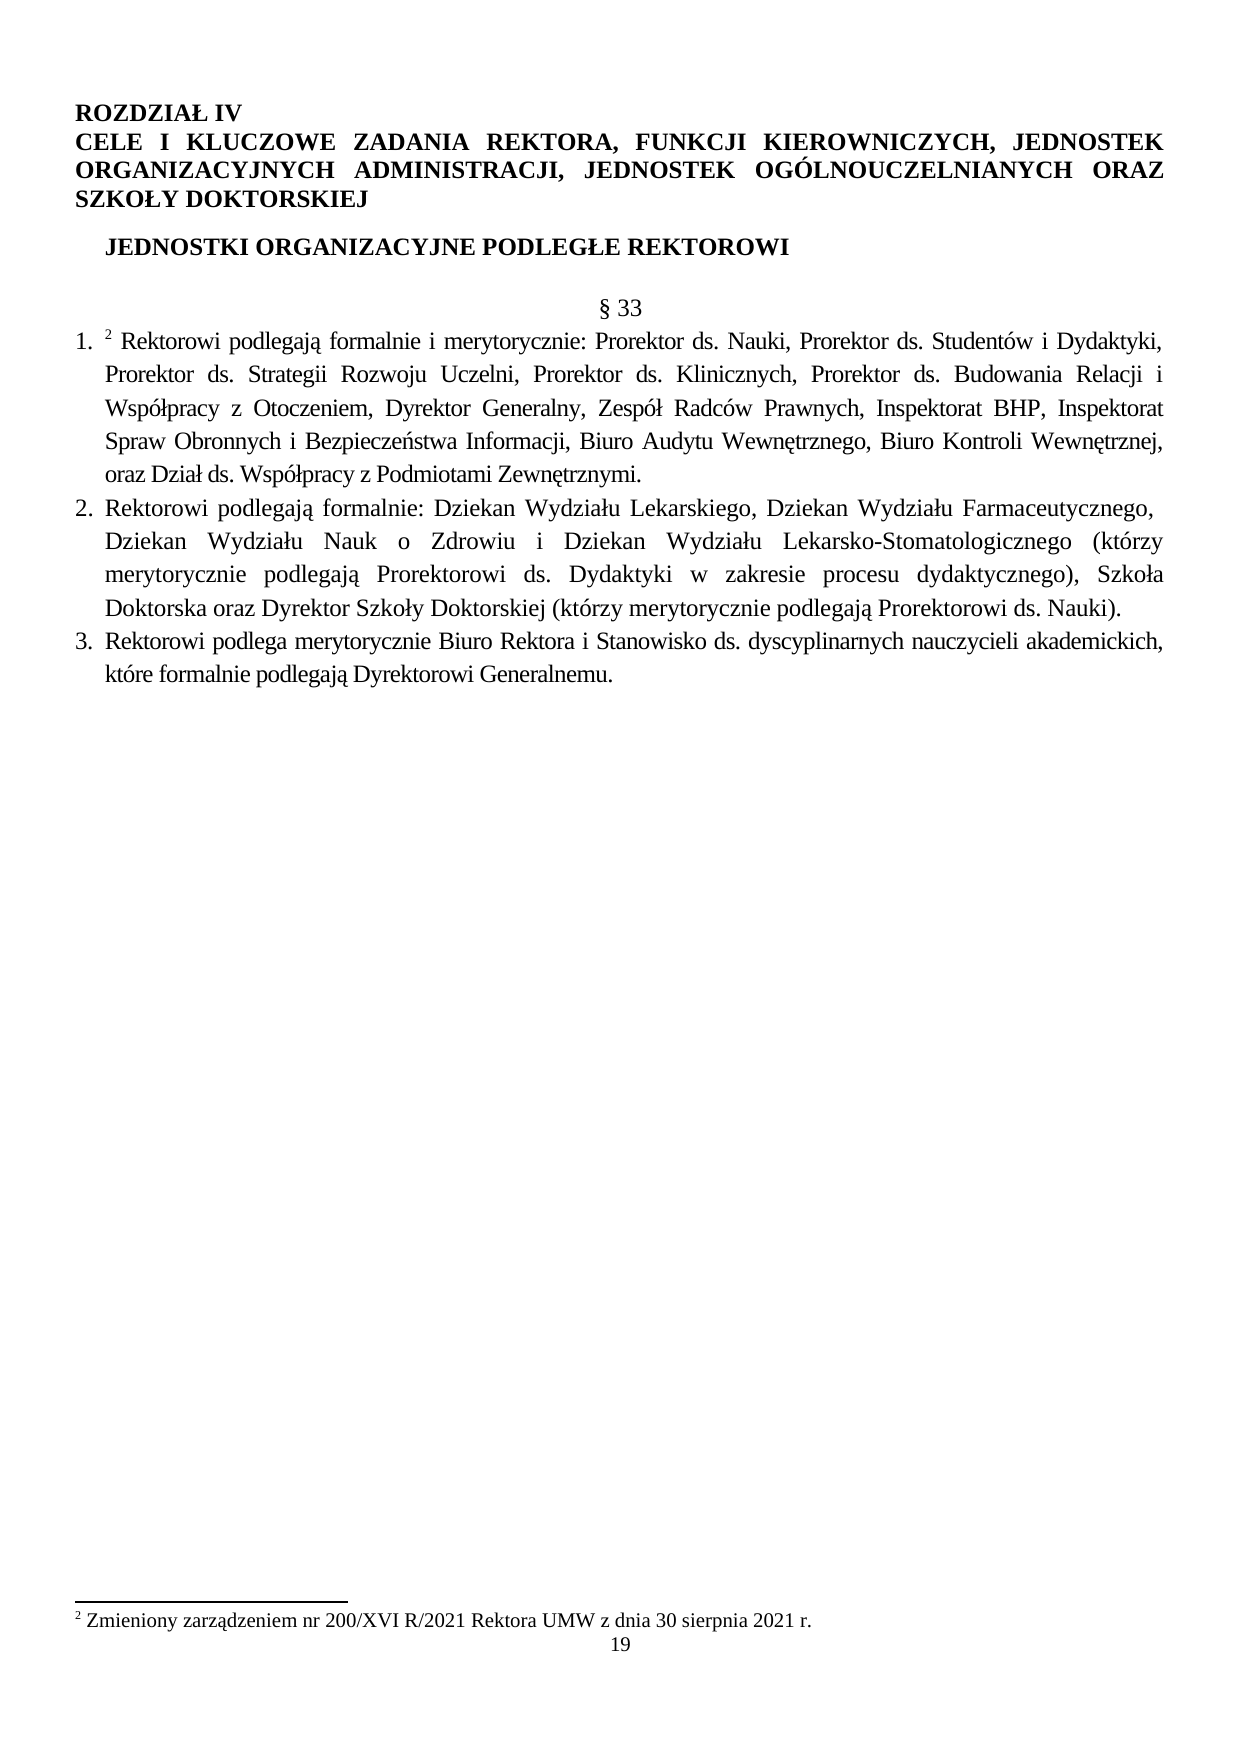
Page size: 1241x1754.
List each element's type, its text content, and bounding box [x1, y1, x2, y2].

list Rektorowi podlegają formalnie: Dziekan Wydziału Lekarskiego, Dziekan Wydziału Farmaceutycznego, Dziekan Wydziału Nauk o Zdrowiu i Dziekan Wydziału Lekarsko-Stomatologicznego (którzy merytorycznie podlegają Prorektorowi ds. Dydaktyki w zakresie procesu dydaktycznego), Szkoła Doktorska oraz Dyrektor Szkoły Doktorskiej (którzy merytorycznie podlegają Prorektorowi ds. Nauki). [75, 489, 1164, 623]
subtitle JEDNOSTKI ORGANIZACYJNE PODLEGŁE REKTOROWI [104, 232, 1165, 261]
list Rektorowi podlegają formalnie i merytorycznie: Prorektor ds. Nauki, Prorektor ds. Studentów i Dydaktyki, Prorektor ds. Strategii Rozwoju Uczelni, Prorektor ds. Klinicznych, Prorektor ds. Budowania Relacji i Współpracy z Otoczeniem, Dyrektor Generalny, Zespół Radców Prawnych, Inspektorat BHP, Inspektorat Spraw Obronnych i Bezpieczeństwa Informacji, Biuro Audytu Wewnętrznego, Biuro Kontroli Wewnętrznej, oraz Dział ds. Współpracy z Podmiotami Zewnętrznymi. [75, 323, 1164, 489]
subtitle ROZDZIAŁ IV [75, 98, 1165, 127]
list Rektorowi podlega merytorycznie Biuro Rektora i Stanowisko ds. dyscyplinarnych nauczycieli akademickich, które formalnie podlegają Dyrektorowi Generalnemu. [75, 623, 1164, 689]
subtitle CELE I KLUCZOWE ZADANIA REKTORA, FUNKCJI KIEROWNICZYCH, JEDNOSTEK ORGANIZACYJNYCH ADMINISTRACJI, JEDNOSTEK OGÓLNOUCZELNIANYCH ORAZ SZKOŁY DOKTORSKIEJ [75, 127, 1165, 213]
text § 33 [75, 289, 1165, 323]
